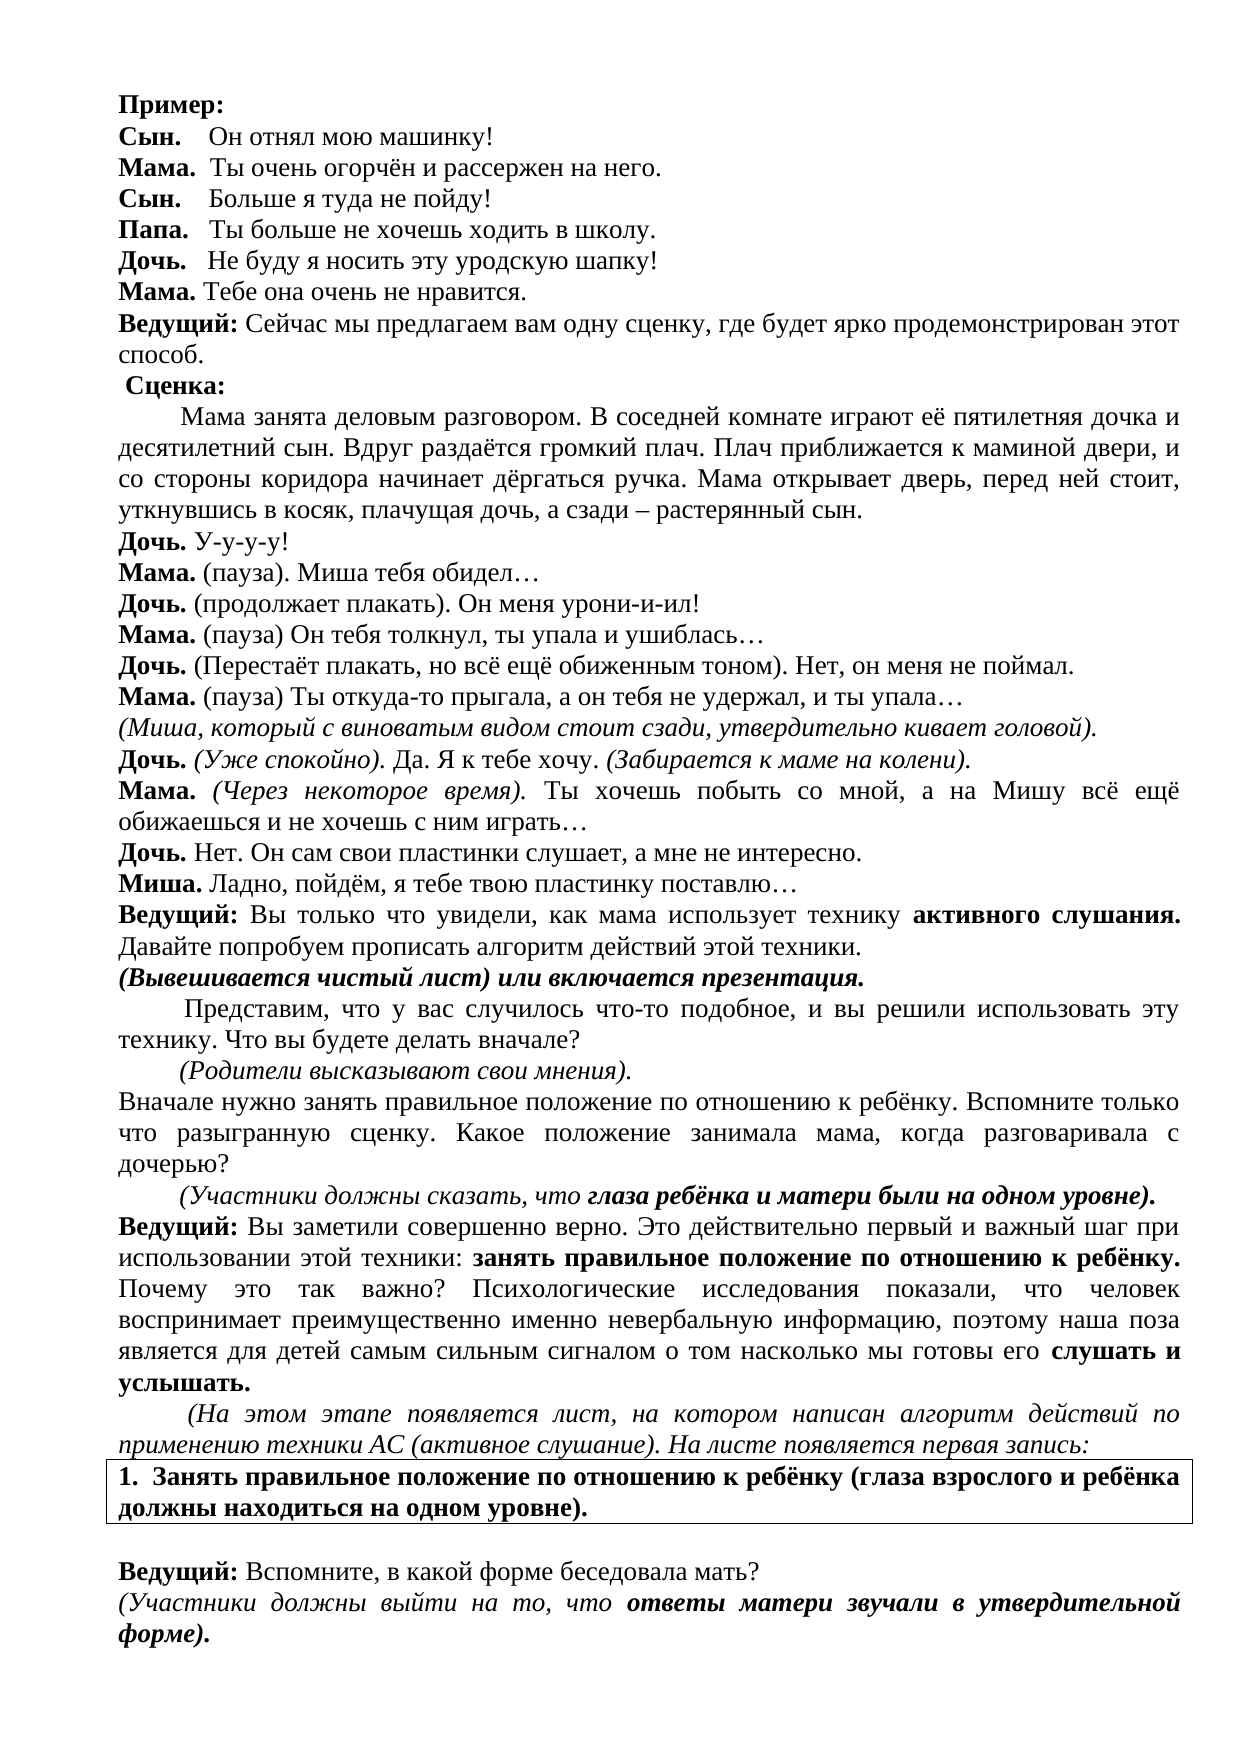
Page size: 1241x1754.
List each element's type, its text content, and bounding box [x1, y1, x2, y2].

text (Участники должны выйти на то, что ответы матери звучали в утвердительной форме). [118, 1586, 1181, 1648]
text Мама. (Через некоторое время). Ты хочешь побыть со мной, а на Мишу всё ещё обижаешься и не хочешь с ним играть… [118, 774, 1181, 836]
text Мама. (пауза) Ты откуда-то прыгала, а он тебя не удержал, и ты упала… [118, 680, 1181, 712]
text Сын. Больше я туда не пойду! [118, 182, 1181, 213]
text Мама. Ты очень огорчён и рассержен на него. [118, 151, 1181, 182]
text Ведущий: Вы только что увидели, как мама использует технику активного слушания. Давайте попробуем прописать алгоритм действий этой техники. [118, 898, 1181, 961]
text Дочь. Не буду я носить эту уродскую шапку! [118, 244, 1181, 276]
text Пример: [118, 89, 1181, 120]
text Сын. Он отнял мою машинку! [118, 120, 1181, 151]
text Дочь. Нет. Он сам свои пластинки слушает, а мне не интересно. [118, 836, 1181, 867]
text Мама занята деловым разговором. В соседней комнате играют её пятилетняя дочка и десятилетний сын. Вдруг раздаётся громкий плач. Плач приближается к маминой двери, и со стороны коридора начинает дёргаться ручка. Мама открывает дверь, перед ней стоит, уткнувшись в косяк, плачущая дочь, а сзади – растерянный сын. [118, 400, 1181, 525]
text Папа. Ты больше не хочешь ходить в школу. [118, 213, 1181, 244]
text Представим, что у вас случилось что-то подобное, и вы решили использовать эту технику. Что вы будете делать вначале? [118, 992, 1181, 1054]
text (Участники должны сказать, что глаза ребёнка и матери были на одном уровне). [118, 1179, 1181, 1210]
text Ведущий: Сейчас мы предлагаем вам одну сценку, где будет ярко продемонстрирован этот способ. [118, 307, 1181, 369]
table_header 1. Занять правильное положение по отношению к ребёнку (глаза взрослого и ребёнка должны находиться на одном уровне). [107, 1460, 1192, 1522]
text Дочь. У-у-у-у! [118, 525, 1181, 556]
text Дочь. (Уже спокойно). Да. Я к тебе хочу. (Забирается к маме на колени). [118, 743, 1181, 774]
text Мама. (пауза). Миша тебя обидел… [118, 556, 1181, 587]
text Вначале нужно занять правильное положение по отношению к ребёнку. Вспомните только что разыгранную сценку. Какое положение занимала мама, когда разговаривала с дочерью? [118, 1085, 1181, 1179]
text Миша. Ладно, пойдём, я тебе твою пластинку поставлю… [118, 867, 1181, 898]
text Дочь. (продолжает плакать). Он меня урони-и-ил! [118, 587, 1181, 618]
text (На этом этапе появляется лист, на котором написан алгоритм действий по применению техники АС (активное слушание). На листе появляется первая запись: [118, 1397, 1181, 1459]
text Ведущий: Вы заметили совершенно верно. Это действительно первый и важный шаг при использовании этой техники: занять правильное положение по отношению к ребёнку. Почему это так важно? Психологические исследования показали, что человек воспринимает преимущественно именно невербальную информацию, поэтому наша поза является для детей самым сильным сигналом о том насколько мы готовы его слушать и услышать. [118, 1210, 1181, 1397]
text Мама. Тебе она очень не нравится. [118, 276, 1181, 307]
text Сценка: [118, 369, 1181, 400]
text Ведущий: Вспомните, в какой форме беседовала мать? [118, 1554, 1181, 1586]
text (Вывешивается чистый лист) или включается презентация. [118, 961, 1181, 992]
text (Родители высказывают свои мнения). [118, 1054, 1181, 1085]
text Мама. (пауза) Он тебя толкнул, ты упала и ушиблась… [118, 618, 1181, 649]
text (Миша, который с виноватым видом стоит сзади, утвердительно кивает головой). [118, 712, 1181, 743]
text Дочь. (Перестаёт плакать, но всё ещё обиженным тоном). Нет, он меня не поймал. [118, 649, 1181, 680]
